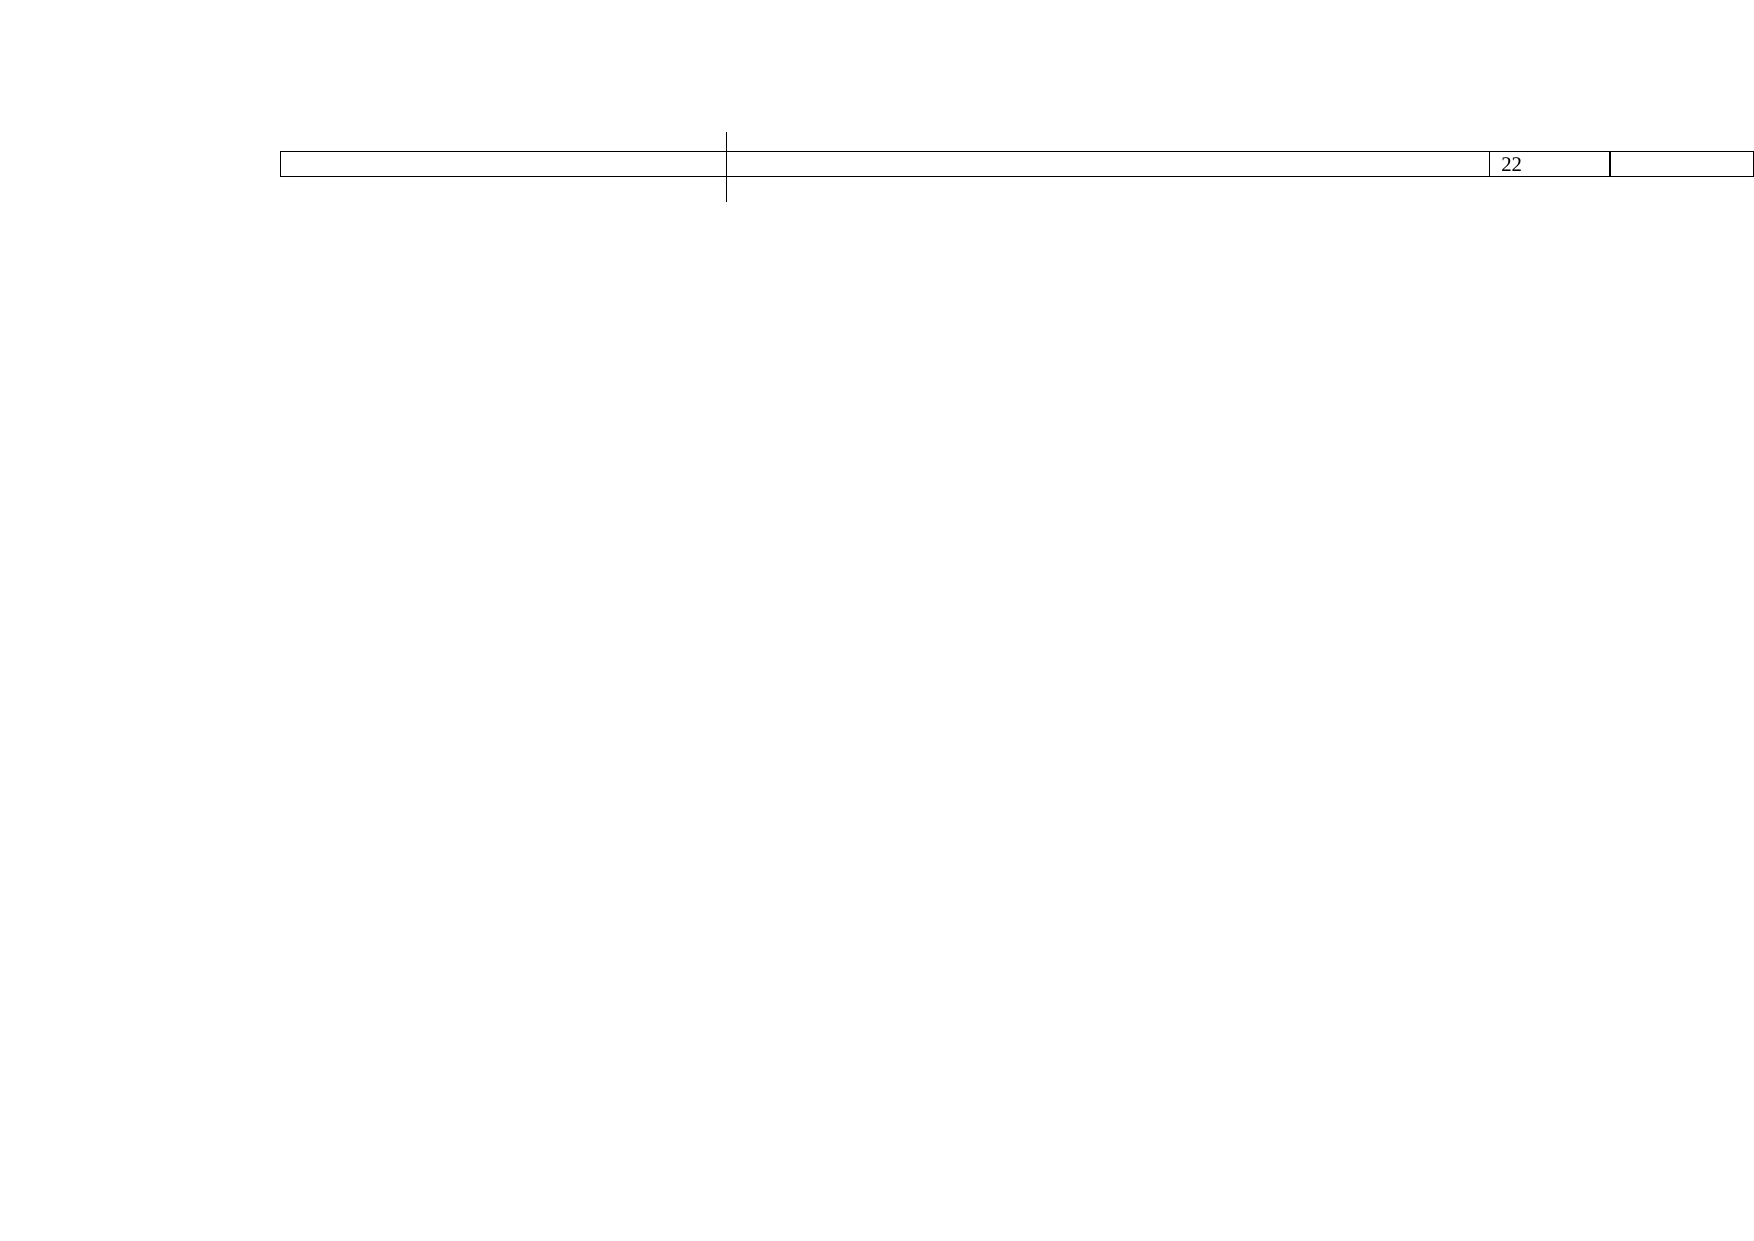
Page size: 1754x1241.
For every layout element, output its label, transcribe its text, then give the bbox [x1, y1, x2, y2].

table_header [281, 152, 1489, 176]
table_header 22 [1490, 152, 1609, 176]
table_header [1611, 152, 1753, 176]
